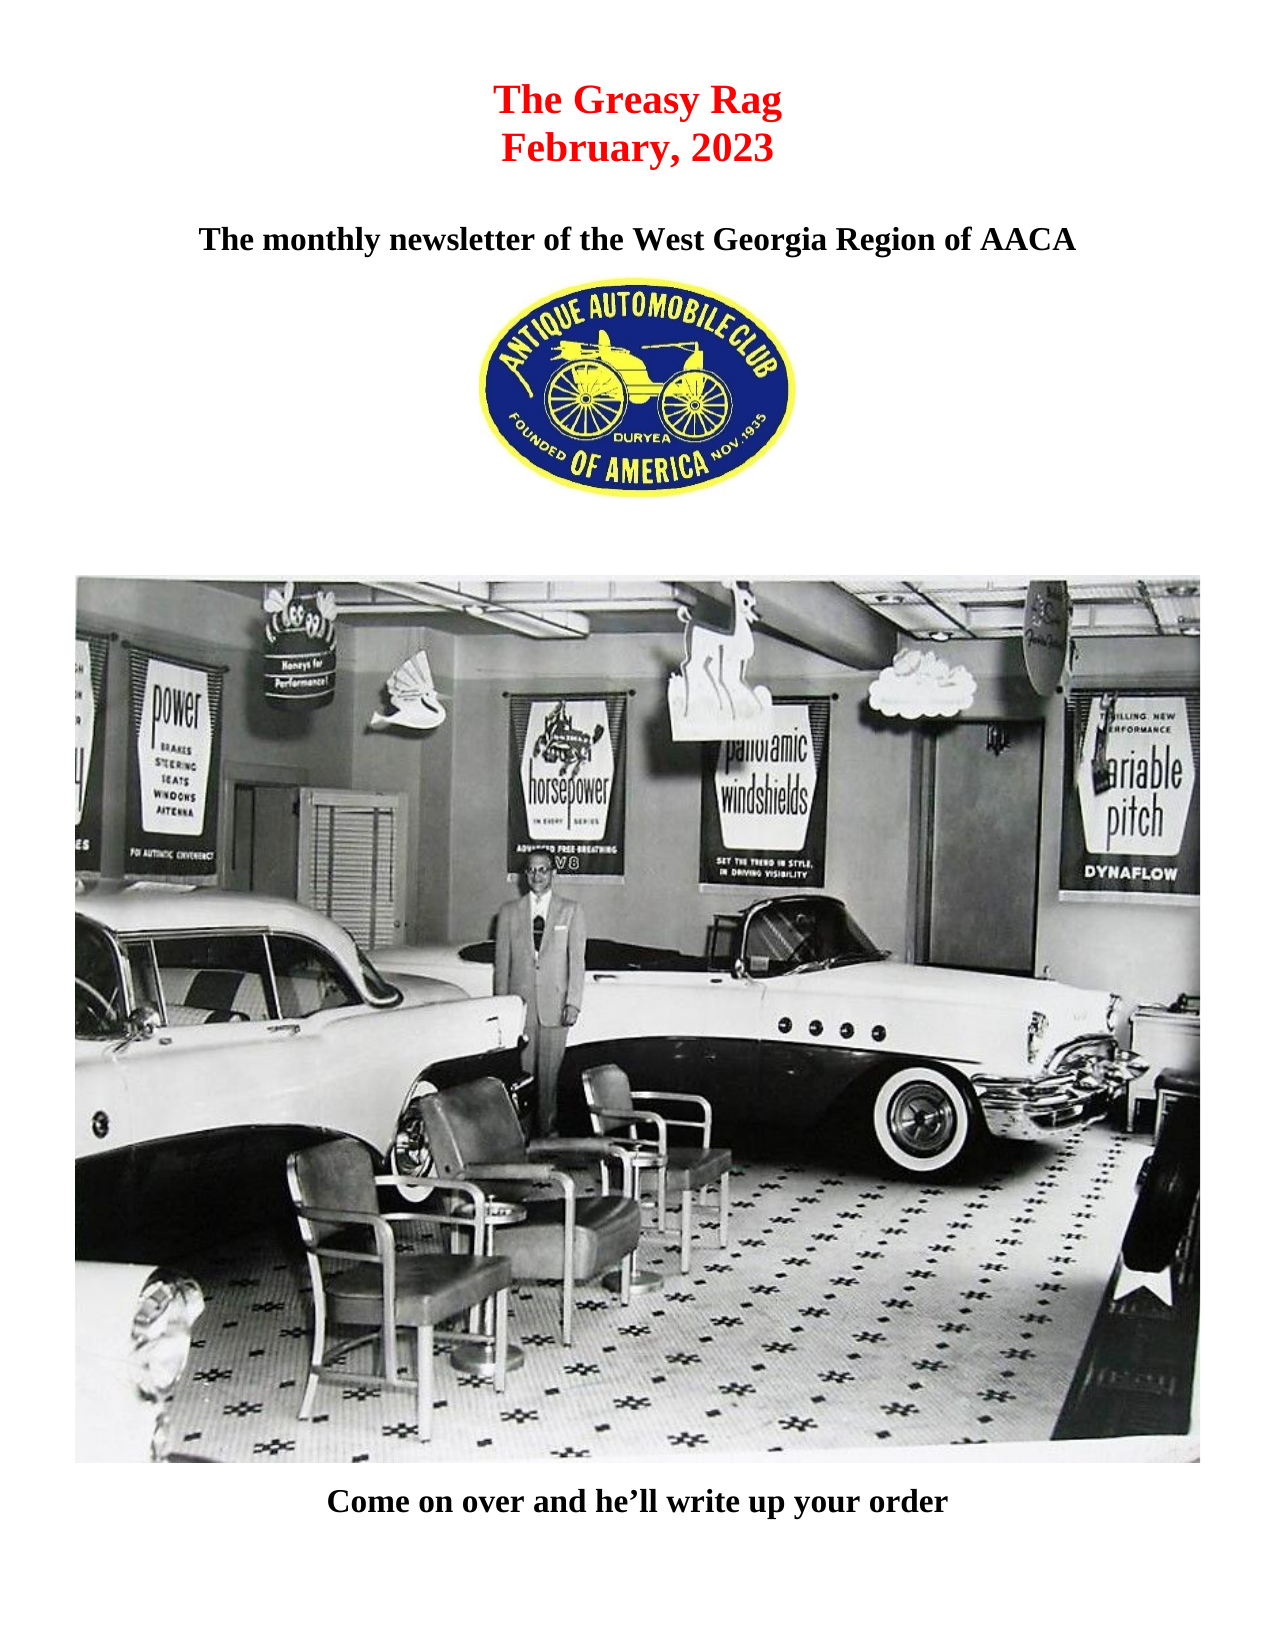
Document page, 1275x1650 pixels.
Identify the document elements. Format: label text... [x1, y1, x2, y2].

picture [478, 276, 797, 499]
text February, 2023 [75, 123, 1200, 171]
text Come on over and he’ll write up your order [75, 1481, 1200, 1520]
text The Greasy Rag [75, 75, 1200, 123]
picture [75, 575, 1200, 1463]
text The monthly newsletter of the West Georgia Region of AACA [75, 219, 1200, 257]
